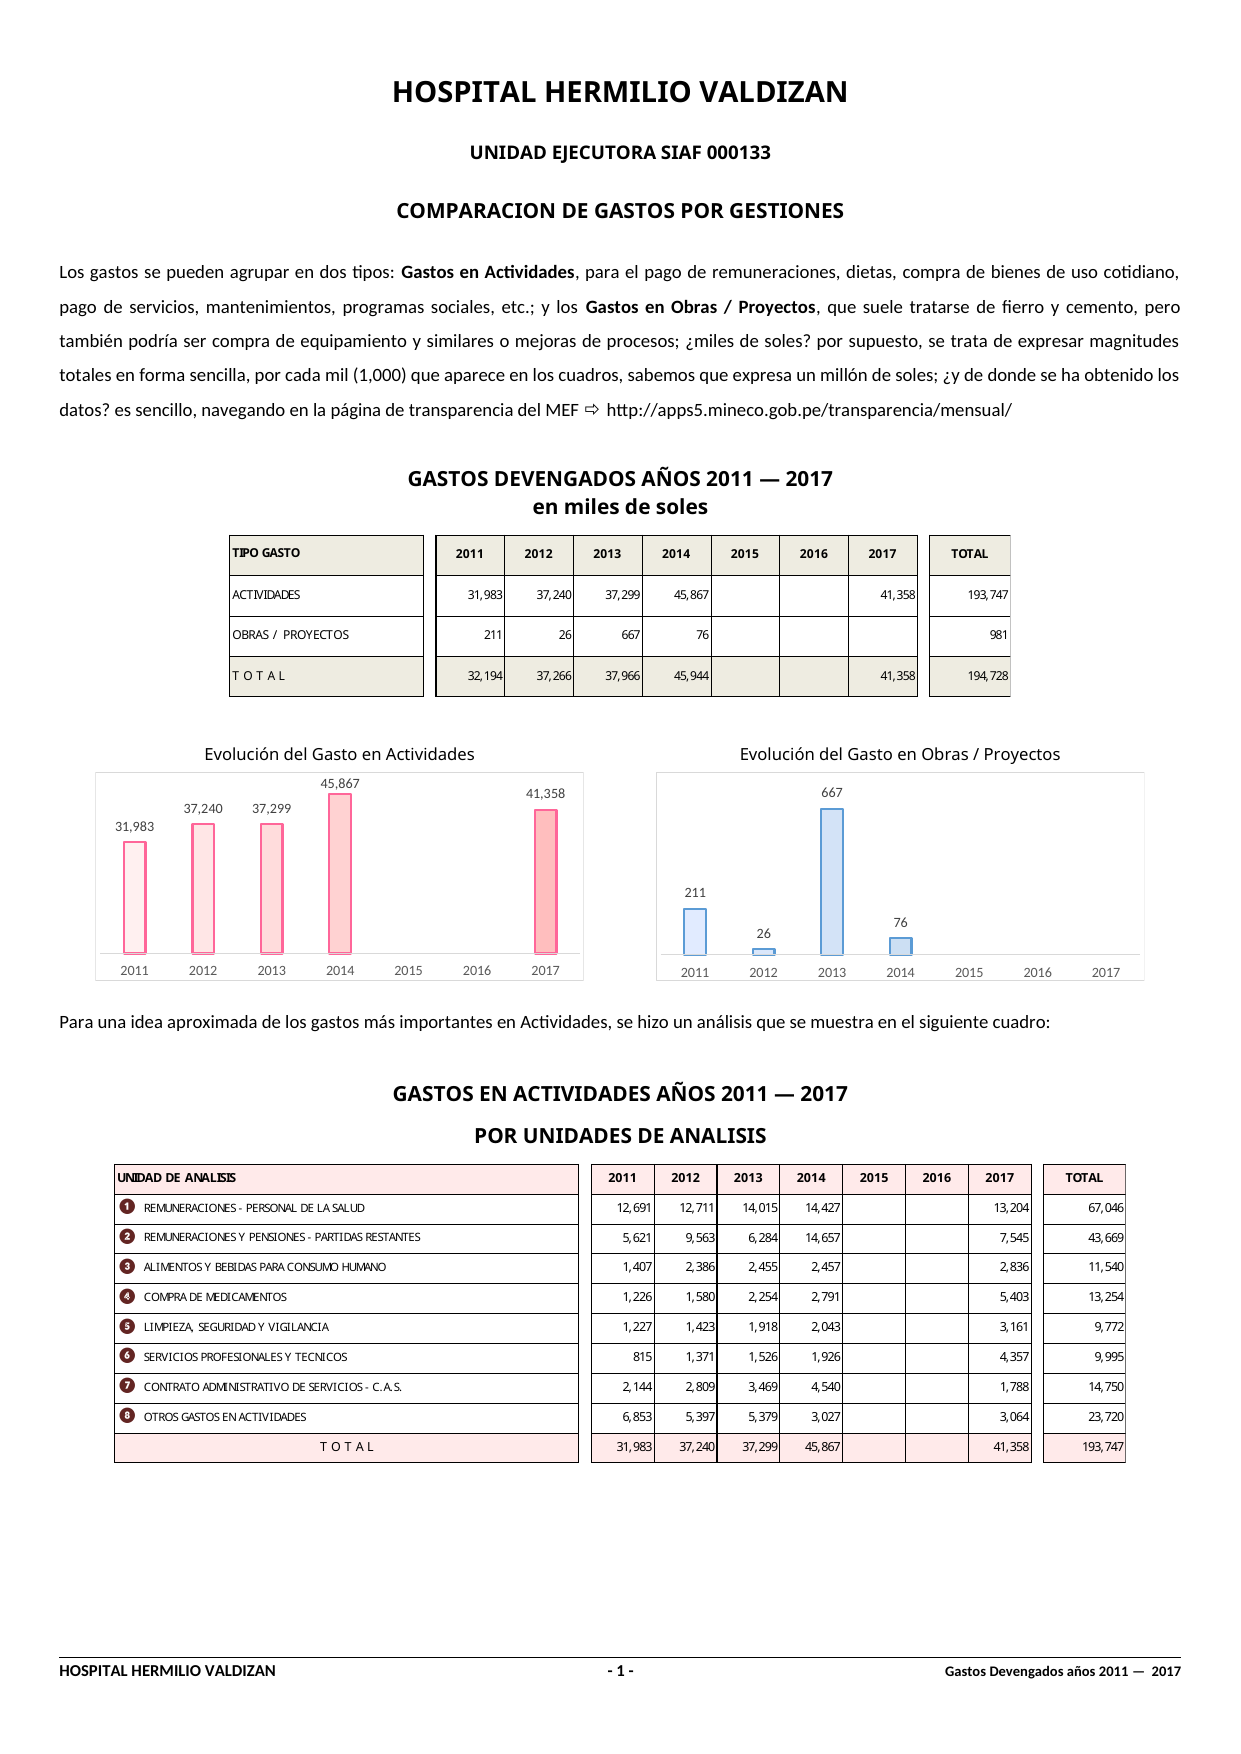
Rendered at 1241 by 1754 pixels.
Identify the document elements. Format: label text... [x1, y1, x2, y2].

text COMPARACION DE GASTOS POR GESTIONES [59, 197, 1181, 225]
text Los gastos se pueden agrupar en dos tipos: Gastos en Actividades, para el pago de remuneraciones, dietas, compra de bienes de uso cotidiano, pago de servicios, mantenimientos, programas sociales, etc.; y los Gastos en Obras / Proyectos, que suele tratarse de fierro y cemento, pero también podría ser compra de equipamiento y similares o mejoras de procesos; ¿miles de soles? por supuesto, se trata de expresar magnitudes totales en forma sencilla, por cada mil (1,000) que aparece en los cuadros, sabemos que expresa un millón de soles; ¿y de donde se ha obtenido los datos? es sencillo, navegando en la página de transparencia del MEF http://apps5.mineco.gob.pe/transparencia/mensual/ [59, 261, 1181, 421]
table_header Evolución del Gasto en Obras / Proyectos [620, 743, 1180, 772]
text HOSPITAL HERMILIO VALDIZAN [59, 71, 1181, 111]
table_cell [59, 772, 620, 987]
text GASTOS DEVENGADOS AÑOS 2011 — 2017 [59, 464, 1181, 492]
text UNIDAD EJECUTORA SIAF 000133 [59, 139, 1181, 164]
table_header Evolución del Gasto en Actividades [59, 743, 620, 772]
text GASTOS EN ACTIVIDADES AÑOS 2011 — 2017 [59, 1079, 1181, 1107]
text Para una idea aproximada de los gastos más importantes en Actividades, se hizo un análisis que se muestra en el siguiente cuadro: [59, 1010, 1181, 1033]
table_cell [620, 772, 1180, 987]
text en miles de soles [59, 492, 1181, 521]
text POR UNIDADES DE ANALISIS [59, 1121, 1181, 1150]
